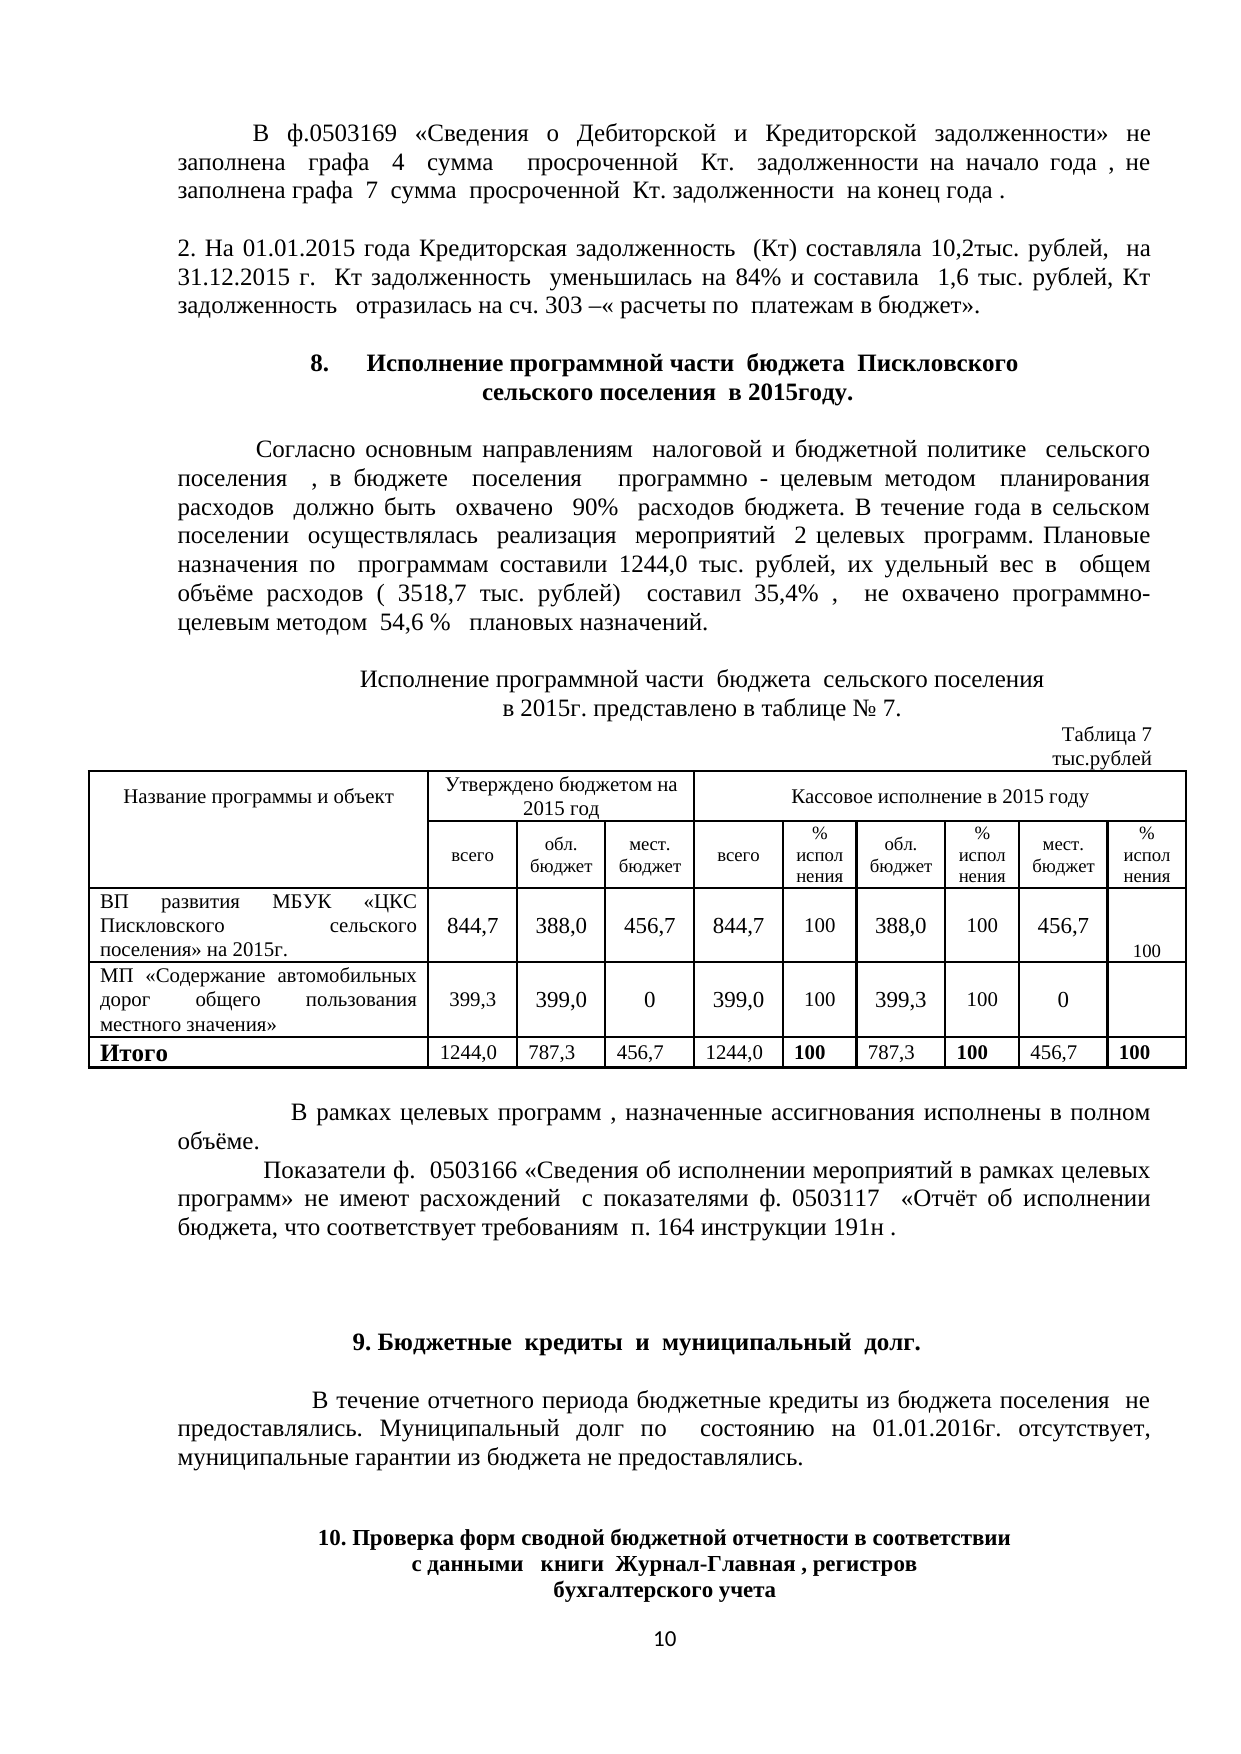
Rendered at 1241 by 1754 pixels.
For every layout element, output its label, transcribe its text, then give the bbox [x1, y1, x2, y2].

text 2. На 01.01.2015 года Кредиторская задолженность (Кт) составляла 10,2тыс. рублей, на 31.12.2015 г. Кт задолженность уменьшилась на 84% и составила 1,6 тыс. рублей, Кт задолженность отразилась на сч. 303 –« расчеты по платежам в бюджет». [177, 233, 1152, 319]
table_cell 456,7 [1020, 889, 1106, 961]
text тыс.рублей [177, 746, 1152, 770]
text в 2015г. представлено в таблице № 7. [177, 693, 1152, 722]
table_cell обл. бюджет [858, 822, 944, 887]
table_cell % исполнения [1109, 822, 1185, 887]
table_cell 399,3 [429, 963, 516, 1036]
table_header Название программы и объект [90, 772, 427, 820]
table_cell мест. бюджет [606, 822, 693, 887]
table_cell 456,7 [1020, 1038, 1106, 1066]
table_cell [1109, 963, 1185, 1036]
table_cell 1244,0 [695, 1038, 782, 1066]
table_cell 1244,0 [429, 1038, 516, 1066]
table_cell 844,7 [429, 889, 516, 961]
table_cell Итого [90, 1038, 427, 1066]
text Таблица 7 [177, 722, 1152, 746]
text Согласно основным направлениям налоговой и бюджетной политике сельского поселения , в бюджете поселения программно - целевым методом планирования расходов должно быть охвачено 90% расходов бюджета. В течение года в сельском поселении осуществлялась реализация мероприятий 2 целевых программ. Плановые назначения по программам составили 1244,0 тыс. рублей, их удельный вес в общем объёме расходов ( 3518,7 тыс. рублей) составил 35,4% , не охвачено программно- целевым методом 54,6 % плановых назначений. [177, 434, 1152, 636]
table_cell 456,7 [606, 1038, 693, 1066]
table_header Утверждено бюджетом на 2015 год [429, 772, 693, 820]
table_cell 100 [1109, 1038, 1185, 1066]
table_cell 388,0 [518, 889, 604, 961]
text с данными книги Журнал-Главная , регистров [177, 1550, 1152, 1576]
text бухгалтерского учета [177, 1576, 1152, 1603]
table_cell [90, 820, 427, 887]
text Исполнение программной части бюджета сельского поселения [177, 664, 1152, 693]
table_cell 100 [946, 963, 1018, 1036]
text В течение отчетного периода бюджетные кредиты из бюджета поселения не предоставлялись. Муниципальный долг по состоянию на 01.01.2016г. отсутствует, муниципальные гарантии из бюджета не предоставлялись. [177, 1385, 1152, 1471]
table_cell 399,0 [695, 963, 782, 1036]
text сельского поселения в 2015году. [177, 377, 1152, 406]
table_cell всего [429, 822, 516, 887]
text В рамках целевых программ , назначенные ассигнования исполнены в полном объёме. [177, 1097, 1152, 1155]
table_cell 399,0 [518, 963, 604, 1036]
table_cell МП «Содержание автомобильных дорог общего пользования местного значения» [90, 963, 427, 1036]
text В ф.0503169 «Сведения о Дебиторской и Кредиторской задолженности» не заполнена графа 4 сумма просроченной Кт. задолженности на начало года , не заполнена графа 7 сумма просроченной Кт. задолженности на конец года . [177, 118, 1152, 204]
table_cell 787,3 [858, 1038, 944, 1066]
table_cell 787,3 [518, 1038, 604, 1066]
table_header Кассовое исполнение в 2015 году [695, 772, 1185, 820]
table_cell 100 [946, 1038, 1018, 1066]
table_cell 399,3 [858, 963, 944, 1036]
table_cell 0 [1020, 963, 1106, 1036]
table_cell 100 [784, 1038, 855, 1066]
table_cell 100 [784, 889, 855, 961]
table_cell 844,7 [695, 889, 782, 961]
table_cell 100 [1109, 889, 1185, 961]
table_cell 100 [784, 963, 855, 1036]
text Показатели ф. 0503166 «Сведения об исполнении мероприятий в рамках целевых программ» не имеют расхождений с показателями ф. 0503117 «Отчёт об исполнении бюджета, что соответствует требованиям п. 164 инструкции 191н . [177, 1155, 1152, 1241]
table_cell % исполнения [946, 822, 1018, 887]
table_cell 388,0 [858, 889, 944, 961]
table_cell обл. бюджет [518, 822, 604, 887]
table_cell 0 [606, 963, 693, 1036]
table_cell % исполнения [784, 822, 855, 887]
text 9. Бюджетные кредиты и муниципальный долг. [177, 1327, 1152, 1356]
text 8. Исполнение программной части бюджета Пискловского [177, 348, 1152, 377]
table_cell 456,7 [606, 889, 693, 961]
text 10. Проверка форм сводной бюджетной отчетности в соответствии [177, 1524, 1152, 1550]
table_cell мест. бюджет [1020, 822, 1106, 887]
table_cell 100 [946, 889, 1018, 961]
table_cell ВП развития МБУК «ЦКС Пискловского сельского поселения» на 2015г. [90, 889, 427, 961]
table_cell всего [695, 822, 782, 887]
